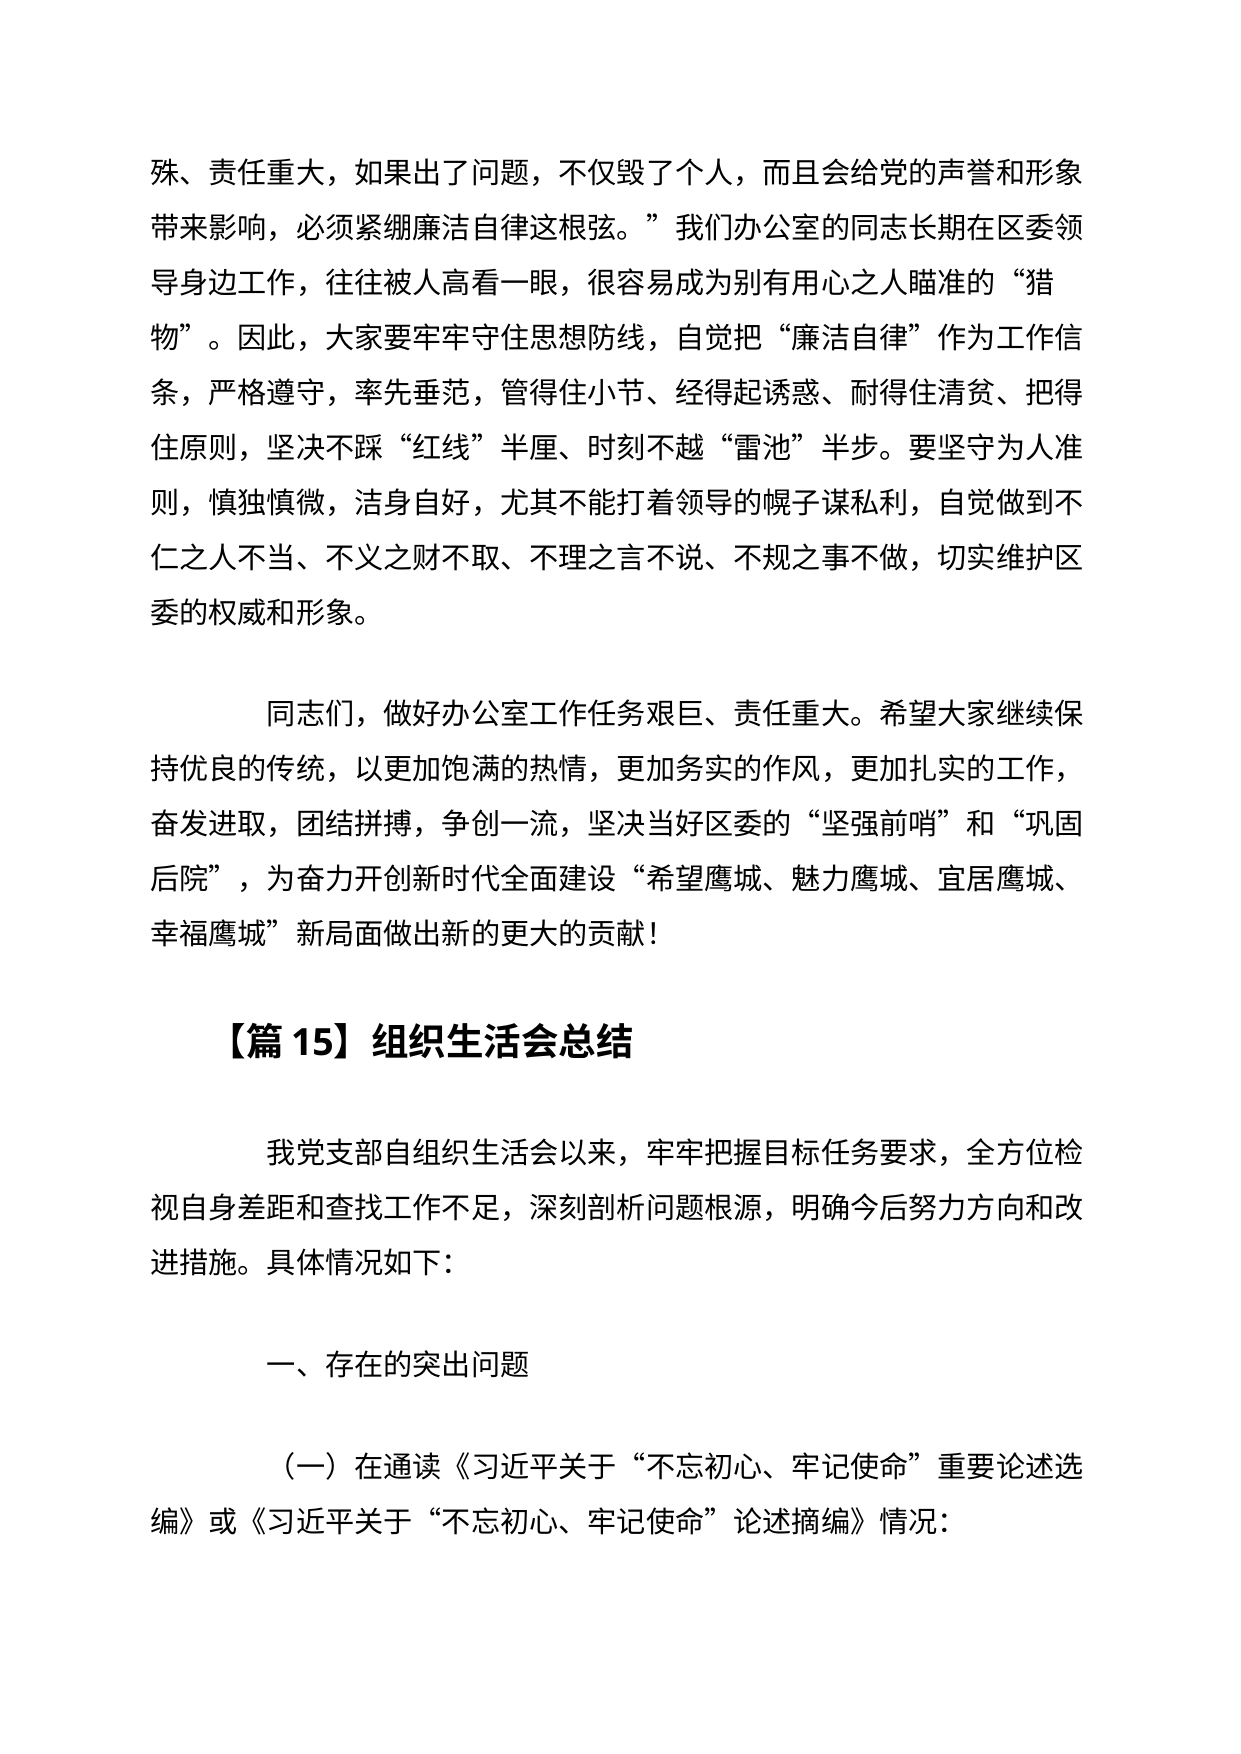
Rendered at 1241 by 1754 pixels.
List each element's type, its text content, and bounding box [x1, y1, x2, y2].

text （一）在通读《习近平关于“不忘初心、牢记使命”重要论述选编》或《习近平关于“不忘初心、牢记使命”论述摘编》情况： [150, 1443, 1090, 1540]
text 一、存在的突出问题 [150, 1341, 1090, 1384]
text 我党支部自组织生活会以来，牢牢把握目标任务要求，全方位检视自身差距和查找工作不足，深刻剖析问题根源，明确今后努力方向和改进措施。具体情况如下： [150, 1130, 1090, 1282]
text 【篇15】组织生活会总结 [150, 1012, 1090, 1067]
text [150, 150, 1090, 631]
text 同志们，做好办公室工作任务艰巨、责任重大。希望大家继续保持优良的传统，以更加饱满的热情，更加务实的作风，更加扎实的工作，奋发进取，团结拼搏，争创一流，坚决当好区委的“坚强前哨”和“巩固后院”，为奋力开创新时代全面建设“希望鹰城、魅力鹰城、宜居鹰城、幸福鹰城”新局面做出新的更大的贡献！ [150, 691, 1090, 953]
